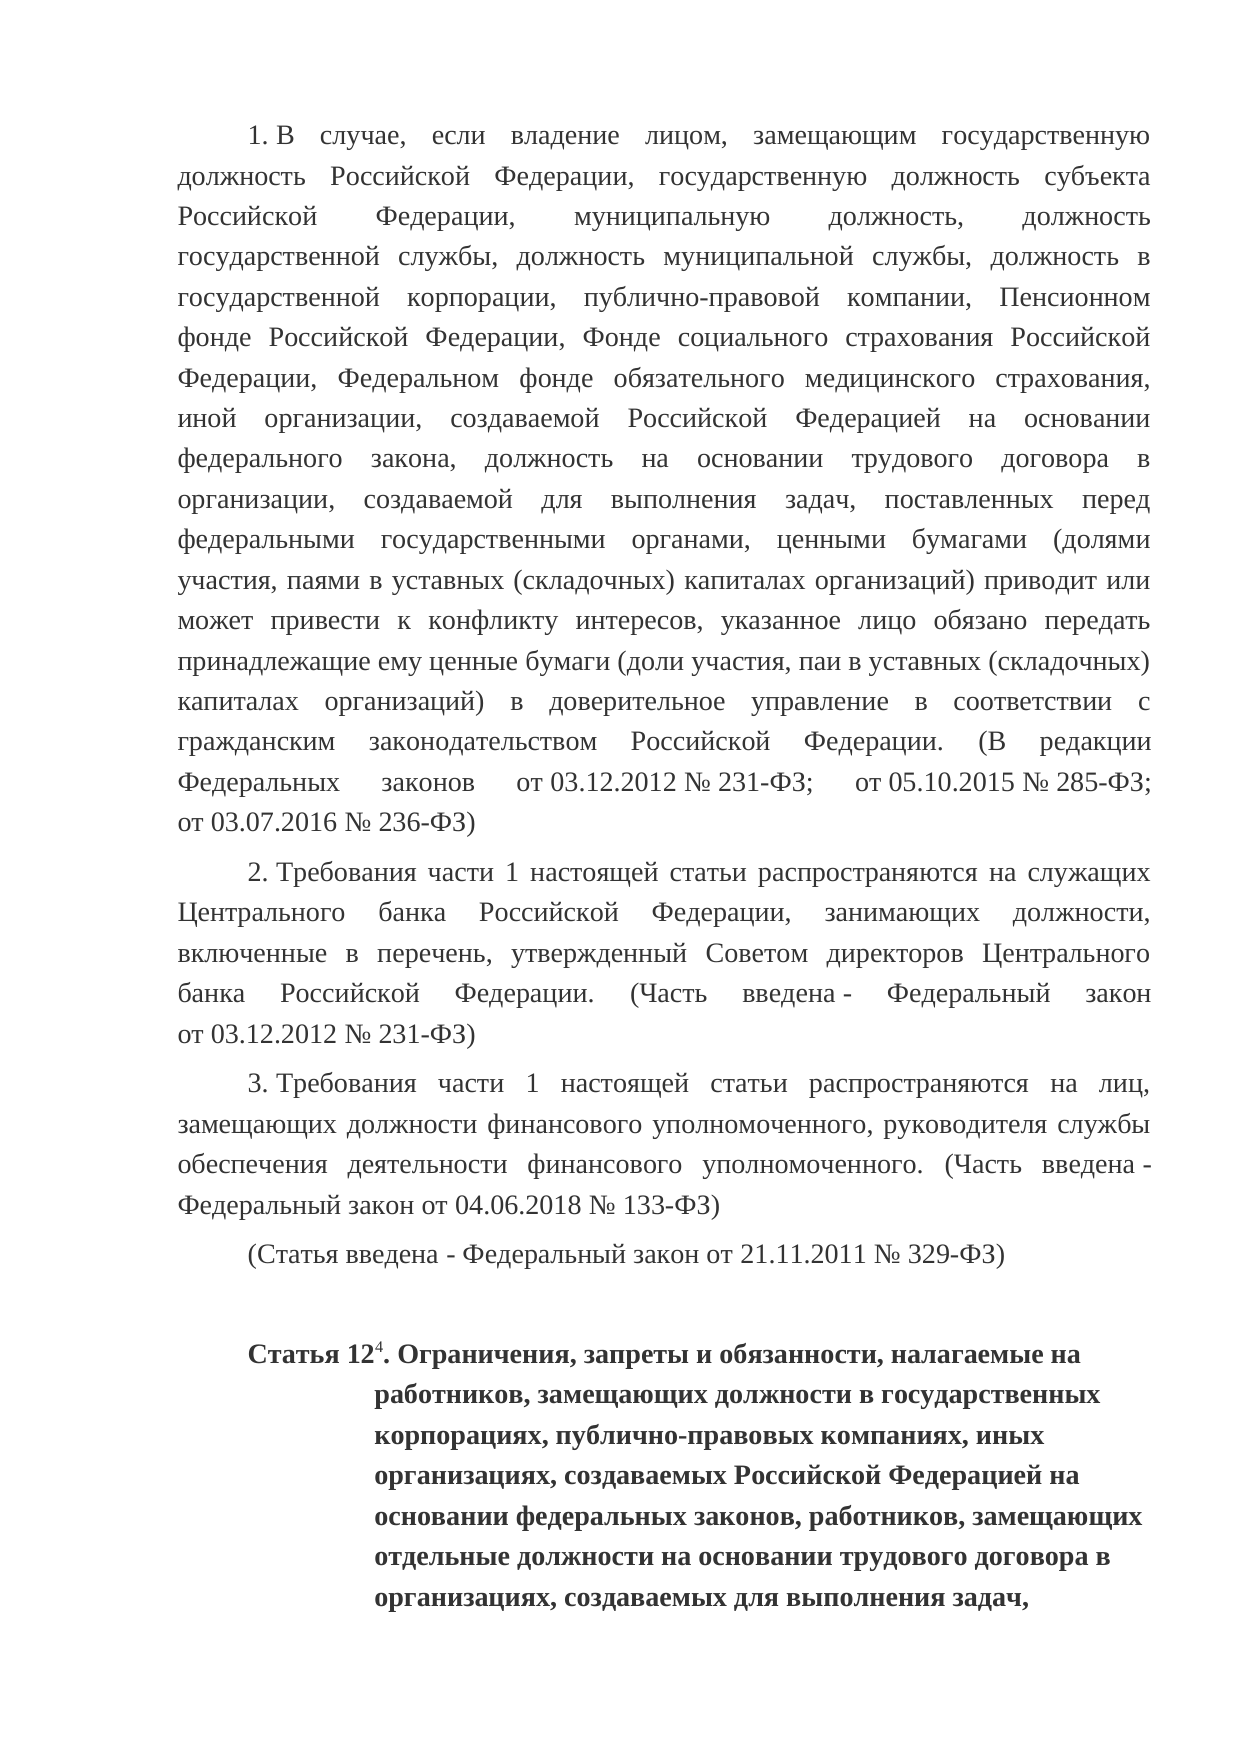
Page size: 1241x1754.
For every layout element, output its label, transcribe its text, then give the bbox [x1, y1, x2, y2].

text 1. В случае, если владение лицом, замещающим государственную должность Российской Федерации, государственную должность субъекта Российской Федерации, муниципальную должность, должность государственной службы, должность муниципальной службы, должность в государственной корпорации, публично-правовой компании, Пенсионном фонде Российской Федерации, Фонде социального страхования Российской Федерации, Федеральном фонде обязательного медицинского страхования, иной организации, создаваемой Российской Федерацией на основании федерального закона, должность на основании трудового договора в организации, создаваемой для выполнения задач, поставленных перед федеральными государственными органами, ценными бумагами (долями участия, паями в уставных (складочных) капиталах организаций) приводит или может привести к конфликту интересов, указанное лицо обязано передать принадлежащие ему ценные бумаги (доли участия, паи в уставных (складочных) капиталах организаций) в доверительное управление в соответствии с гражданским законодательством Российской Федерации. (В редакции Федеральных законов от 03.12.2012 № 231-ФЗ; от 05.10.2015 № 285-ФЗ; от 03.07.2016 № 236-ФЗ) [177, 118, 1152, 838]
text (Статья введена - Федеральный закон от 21.11.2011 № 329-ФЗ) [177, 1237, 1152, 1270]
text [247, 1337, 1152, 1612]
text 3. Требования части 1 настоящей статьи распространяются на лиц, замещающих должности финансового уполномоченного, руководителя службы обеспечения деятельности финансового уполномоченного. (Часть введена - Федеральный закон от 04.06.2018 № 133-ФЗ) [177, 1066, 1152, 1220]
text 2. Требования части 1 настоящей статьи распространяются на служащих Центрального банка Российской Федерации, занимающих должности, включенные в перечень, утвержденный Советом директоров Центрального банка Российской Федерации. (Часть введена - Федеральный закон от 03.12.2012 № 231-ФЗ) [177, 855, 1152, 1049]
